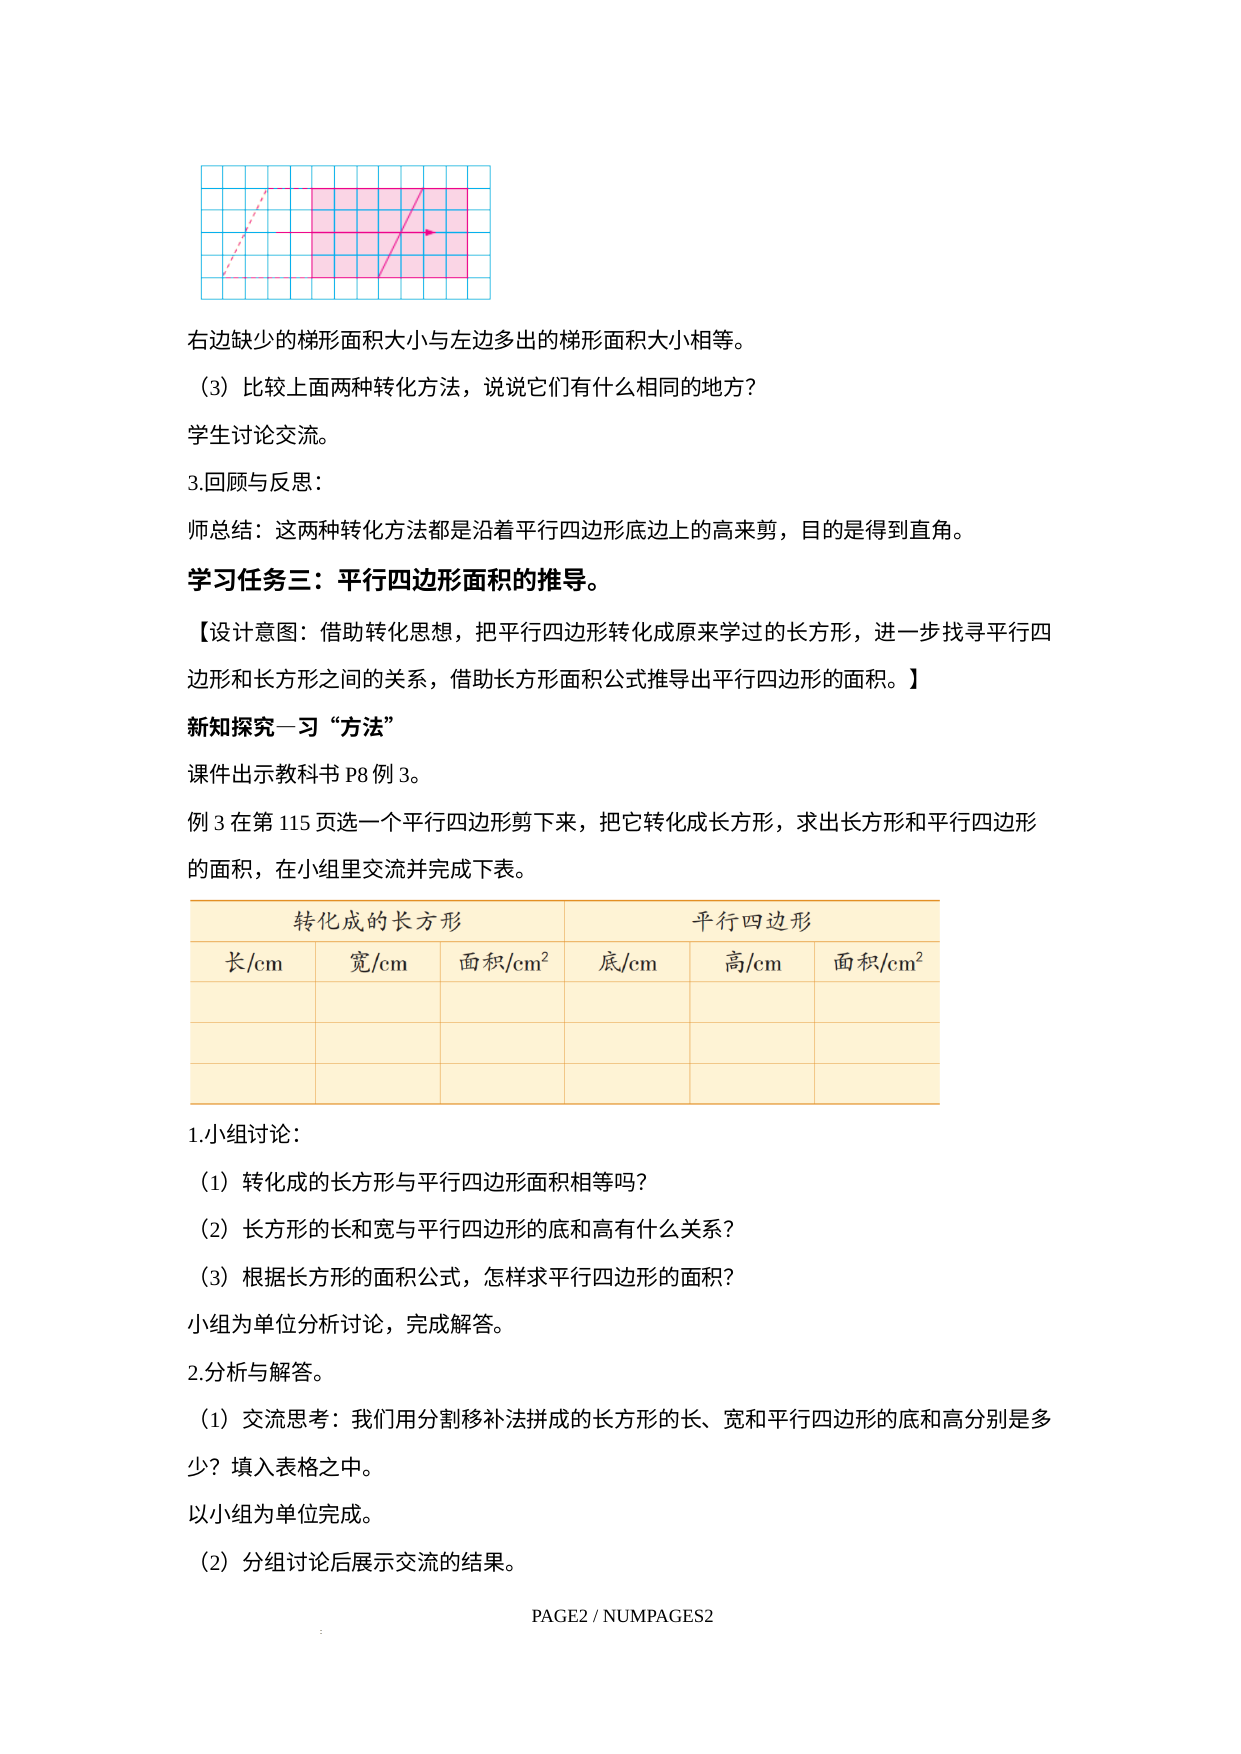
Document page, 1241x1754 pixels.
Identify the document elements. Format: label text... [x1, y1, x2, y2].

text 师总结：这两种转化方法都是沿着平行四边形底边上的高来剪，目的是得到直角。 [187, 513, 1053, 544]
text 以小组为单位完成。 [187, 1497, 1053, 1529]
text 例3 在第115页选一个平行四边形剪下来，把它转化成长方形，求出长方形和平行四边形的面积，在小组里交流并完成下表。 [187, 804, 1053, 884]
text （2）长方形的长和宽与平行四边形的底和高有什么关系？ [187, 1212, 1053, 1244]
text 3.回顾与反思： [187, 465, 1053, 497]
text （2）分组讨论后展示交流的结果。 [187, 1545, 1053, 1577]
subtitle 学习任务三：平行四边形面积的推导。 [187, 560, 1053, 596]
text 课件出示教科书P8例3。 [187, 757, 1053, 789]
text 1.小组讨论： [187, 1117, 1053, 1149]
text 【设计意图：借助转化思想，把平行四边形转化成原来学过的长方形，进一步找寻平行四边形和长方形之间的关系，借助长方形面积公式推导出平行四边形的面积。】 [187, 614, 1053, 694]
text （3）根据长方形的面积公式，怎样求平行四边形的面积？ [187, 1260, 1053, 1292]
picture [187, 899, 943, 1105]
text （1）转化成的长方形与平行四边形面积相等吗？ [187, 1165, 1053, 1197]
text 右边缺少的梯形面积大小与左边多出的梯形面积大小相等。 [187, 323, 1053, 354]
text 小组为单位分析讨论，完成解答。 [187, 1307, 1053, 1339]
picture [187, 150, 506, 310]
text 2.分析与解答。 [187, 1355, 1053, 1387]
text 新知探究—习“方法” [187, 709, 1053, 741]
text （3）比较上面两种转化方法，说说它们有什么相同的地方？ [187, 370, 1053, 402]
text 学生讨论交流。 [187, 418, 1053, 449]
text （1）交流思考：我们用分割移补法拼成的长方形的长、宽和平行四边形的底和高分别是多少？填入表格之中。 [187, 1402, 1053, 1482]
